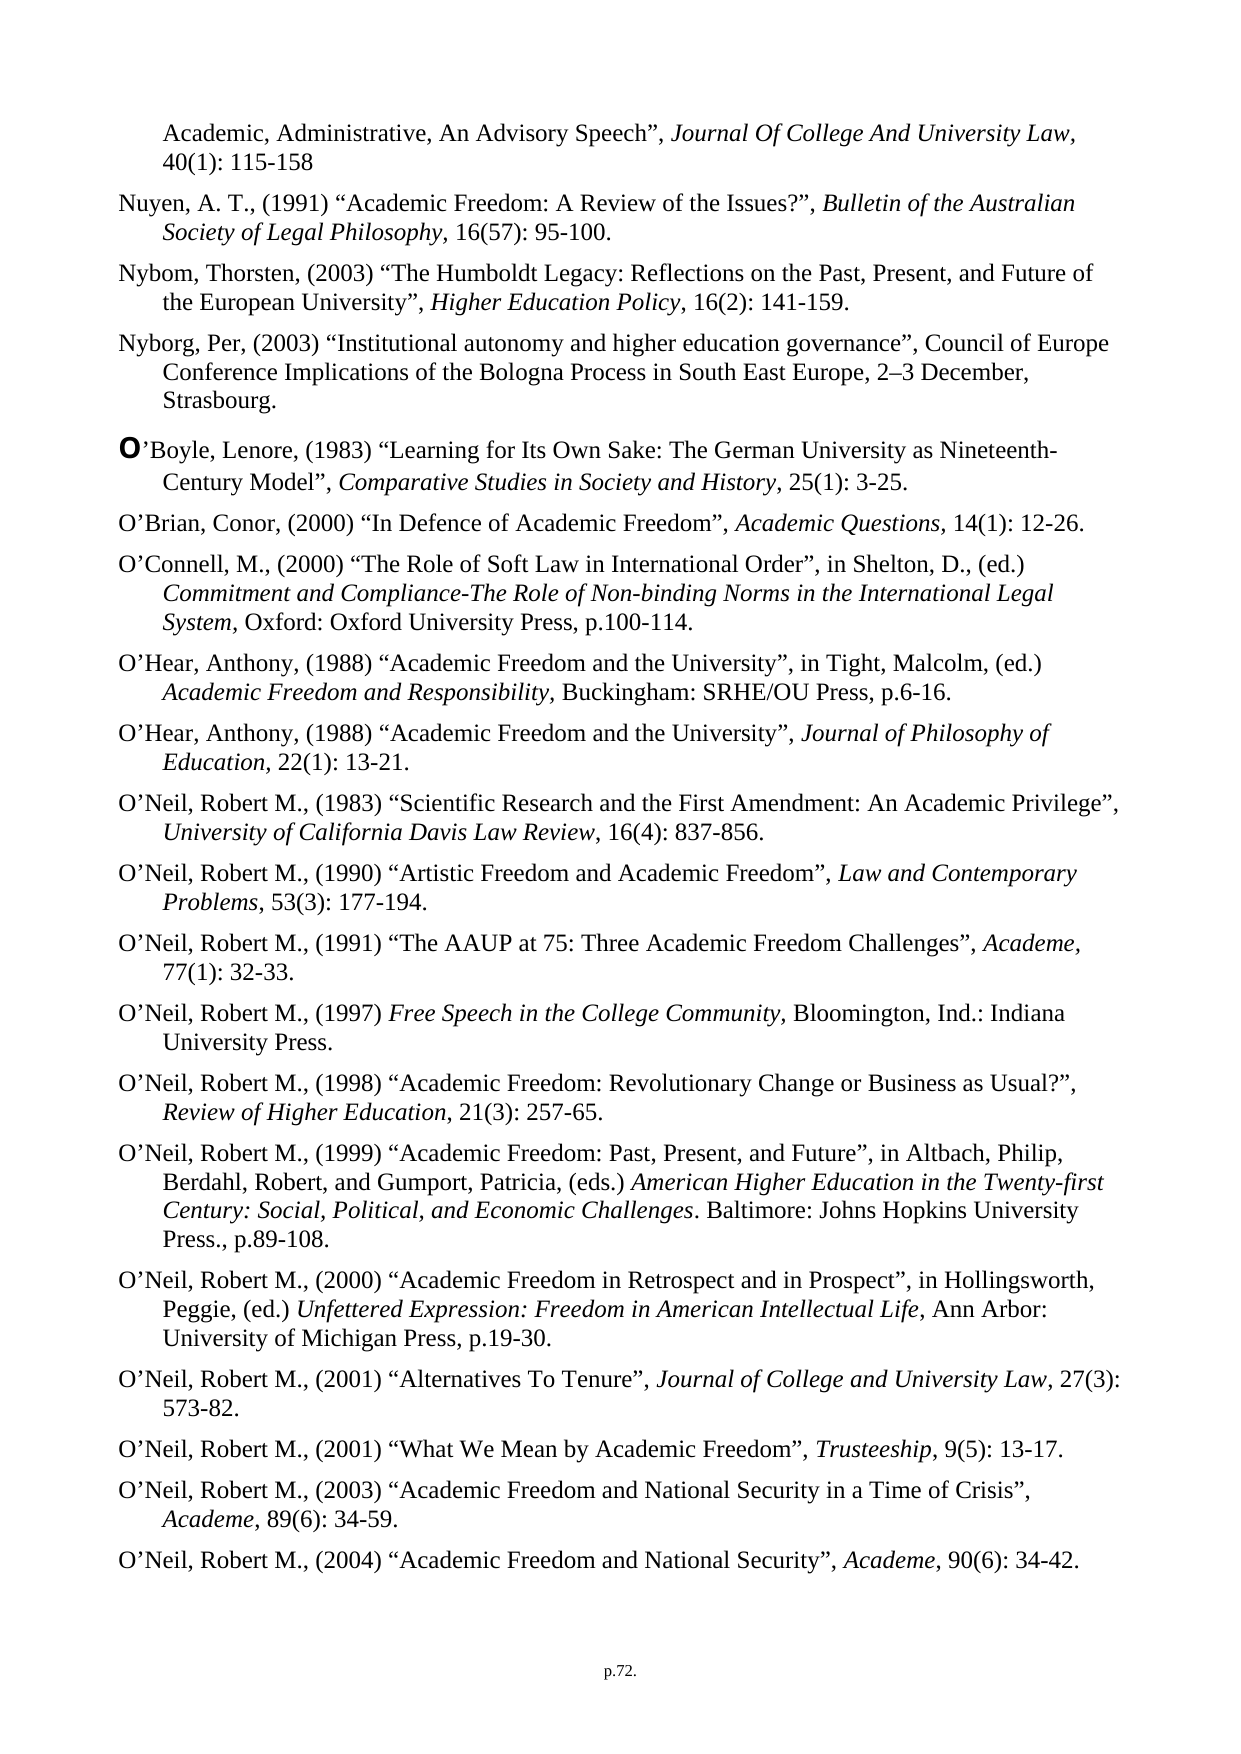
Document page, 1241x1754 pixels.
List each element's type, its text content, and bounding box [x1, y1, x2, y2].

text O’Brian, Conor, (2000) “In Defence of Academic Freedom”, Academic Questions, 14(1): 12-26. [118, 508, 1122, 537]
text O’Neil, Robert M., (2003) “Academic Freedom and National Security in a Time of Crisis”, Academe, 89(6): 34-59. [118, 1475, 1122, 1533]
text O’Boyle, Lenore, (1983) “Learning for Its Own Sake: The German University as Nineteenth-Century Model”, Comparative Studies in Society and History, 25(1): 3-25. [118, 427, 1122, 495]
text O’Neil, Robert M., (1997) Free Speech in the College Community, Bloomington, Ind.: Indiana University Press. [118, 998, 1122, 1055]
text O’Neil, Robert M., (1990) “Artistic Freedom and Academic Freedom”, Law and Contemporary Problems, 53(3): 177-194. [118, 858, 1122, 915]
text O’Neil, Robert M., (2001) “Alternatives To Tenure”, Journal of College and University Law, 27(3): 573-82. [118, 1364, 1122, 1422]
text O’Neil, Robert M., (2001) “What We Mean by Academic Freedom”, Trusteeship, 9(5): 13-17. [118, 1434, 1122, 1463]
text O’Neil, Robert M., (1991) “The AAUP at 75: Three Academic Freedom Challenges”, Academe, 77(1): 32-33. [118, 928, 1122, 985]
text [118, 118, 1122, 176]
text O’Hear, Anthony, (1988) “Academic Freedom and the University”, Journal of Philosophy of Education, 22(1): 13-21. [118, 718, 1122, 775]
text O’Neil, Robert M., (1999) “Academic Freedom: Past, Present, and Future”, in Altbach, Philip, Berdahl, Robert, and Gumport, Patricia, (eds.) American Higher Education in the Twenty-first Century: Social, Political, and Economic Challenges. Baltimore: Johns Hopkins University Press., p.89-108. [118, 1138, 1122, 1253]
text Nyborg, Per, (2003) “Institutional autonomy and higher education governance”, Council of Europe Conference Implications of the Bologna Process in South East Europe, 2–3 December, Strasbourg. [118, 328, 1122, 414]
text O’Neil, Robert M., (1998) “Academic Freedom: Revolutionary Change or Business as Usual?”, Review of Higher Education, 21(3): 257-65. [118, 1068, 1122, 1125]
text O’Connell, M., (2000) “The Role of Soft Law in International Order”, in Shelton, D., (ed.) Commitment and Compliance-The Role of Non-binding Norms in the International Legal System, Oxford: Oxford University Press, p.100-114. [118, 549, 1122, 635]
text Nybom, Thorsten, (2003) “The Humboldt Legacy: Reflections on the Past, Present, and Future of the European University”, Higher Education Policy, 16(2): 141-159. [118, 258, 1122, 316]
text O’Neil, Robert M., (2000) “Academic Freedom in Retrospect and in Prospect”, in Hollingsworth, Peggie, (ed.) Unfettered Expression: Freedom in American Intellectual Life, Ann Arbor: University of Michigan Press, p.19-30. [118, 1265, 1122, 1352]
text O’Neil, Robert M., (1983) “Scientific Research and the First Amendment: An Academic Privilege”, University of California Davis Law Review, 16(4): 837-856. [118, 788, 1122, 845]
text Nuyen, A. T., (1991) “Academic Freedom: A Review of the Issues?”, Bulletin of the Australian Society of Legal Philosophy, 16(57): 95-100. [118, 188, 1122, 246]
text O’Neil, Robert M., (2004) “Academic Freedom and National Security”, Academe, 90(6): 34-42. [118, 1545, 1122, 1574]
text O’Hear, Anthony, (1988) “Academic Freedom and the University”, in Tight, Malcolm, (ed.) Academic Freedom and Responsibility, Buckingham: SRHE/OU Press, p.6-16. [118, 648, 1122, 705]
